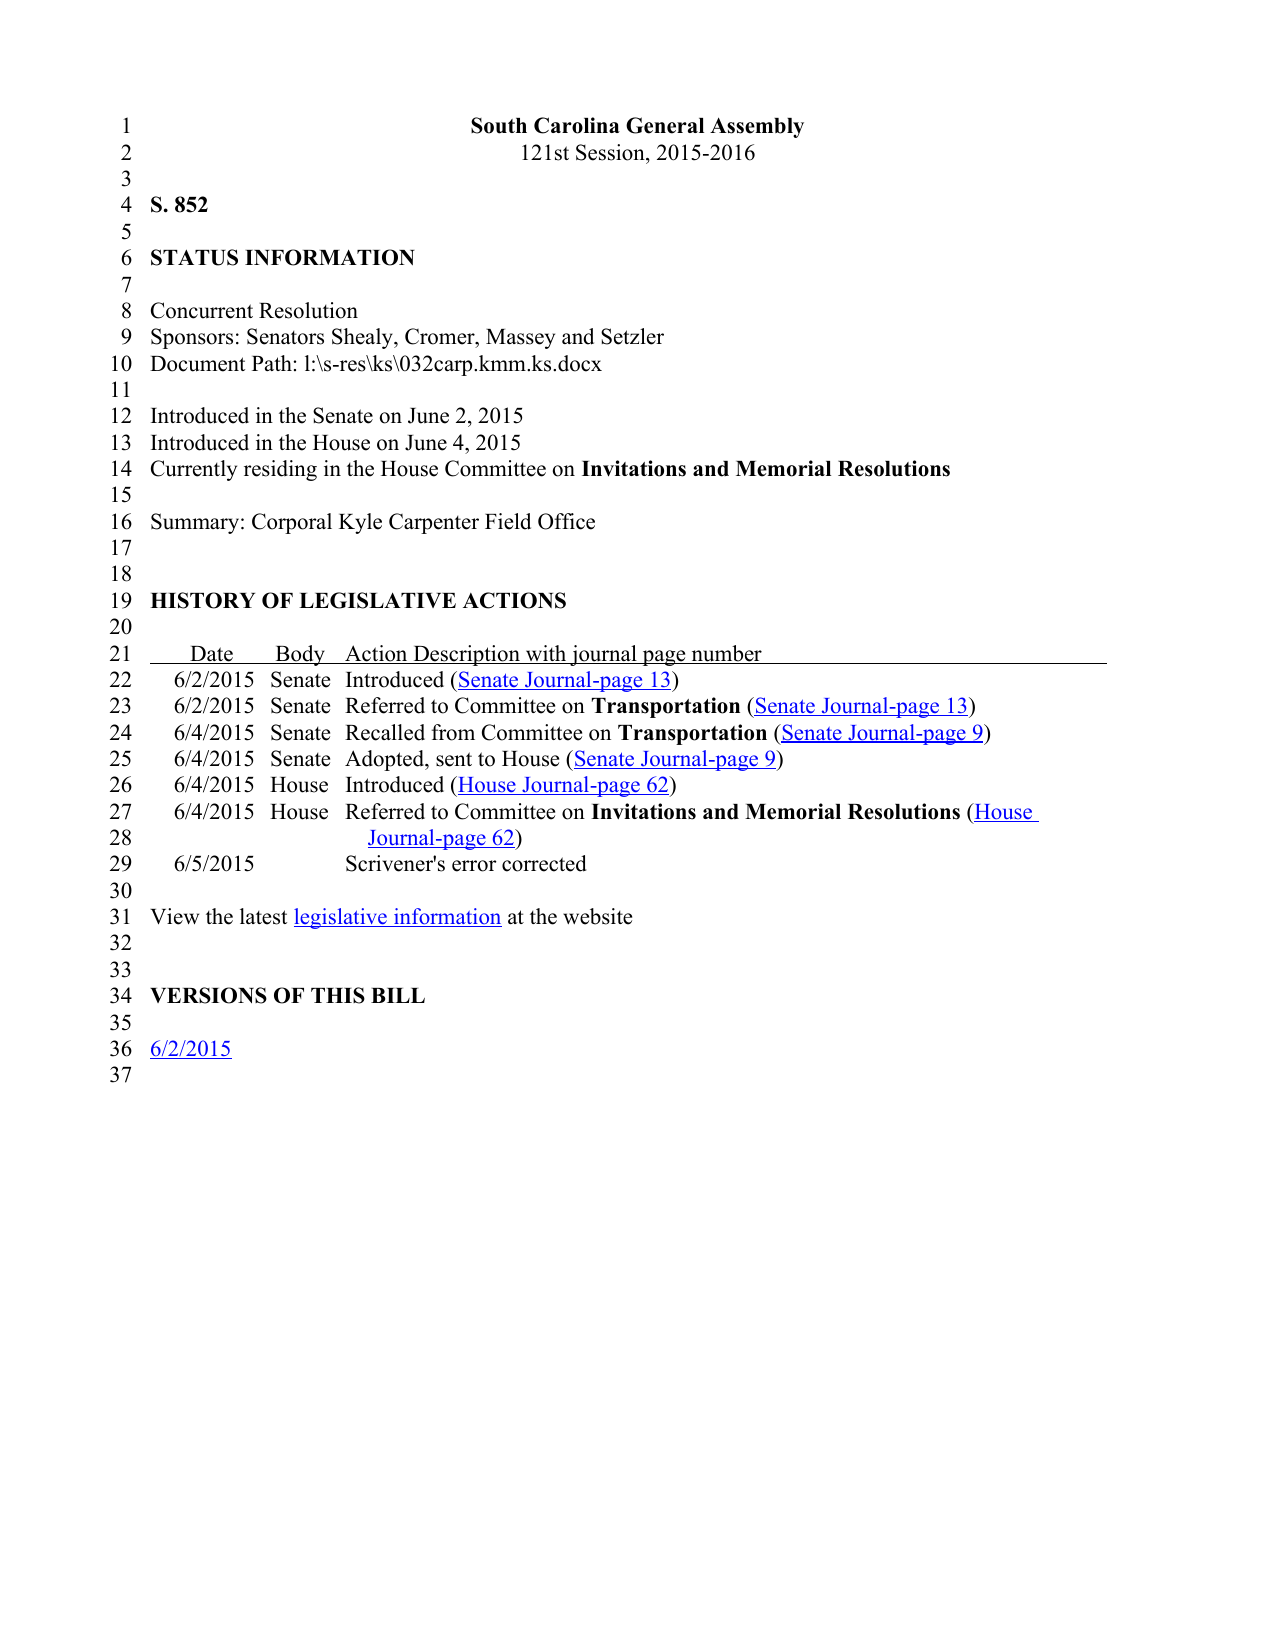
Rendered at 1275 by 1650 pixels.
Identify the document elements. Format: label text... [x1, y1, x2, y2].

text 6/2/2015 [150, 1035, 1125, 1061]
text 6/5/2015 Scrivener's error corrected [150, 850, 1125, 877]
text HISTORY OF LEGISLATIVE ACTIONS [150, 587, 1125, 613]
text VERSIONS OF THIS BILL [150, 982, 1125, 1008]
text South Carolina General Assembly [150, 112, 1125, 139]
text 6/2/2015 Senate Referred to Committee on Transportation (Senate Journal-page 13) [150, 692, 1125, 719]
text View the latest legislative information at the website [150, 903, 1125, 929]
text Date Body Action Description with journal page number [150, 639, 1125, 666]
text S. 852 [150, 192, 1125, 218]
text STATUS INFORMATION [150, 244, 1125, 271]
text 6/4/2015 Senate Adopted, sent to House (Senate Journal-page 9) [150, 745, 1125, 771]
text Sponsors: Senators Shealy, Cromer, Massey and Setzler [150, 323, 1125, 350]
text 6/4/2015 Senate Recalled from Committee on Transportation (Senate Journal-page 9) [150, 719, 1125, 745]
text Introduced in the House on June 4, 2015 [150, 429, 1125, 455]
text 6/4/2015 House Referred to Committee on Invitations and Memorial Resolutions (House Journal-page 62) [150, 798, 1125, 850]
text 6/4/2015 House Introduced (House Journal-page 62) [150, 771, 1125, 798]
text Document Path: l:\s-res\ks\032carp.kmm.ks.docx [150, 350, 1125, 376]
text 121st Session, 2015-2016 [150, 139, 1125, 165]
text Introduced in the Senate on June 2, 2015 [150, 402, 1125, 429]
text Concurrent Resolution [150, 297, 1125, 323]
text 6/2/2015 Senate Introduced (Senate Journal-page 13) [150, 666, 1125, 692]
text Currently residing in the House Committee on Invitations and Memorial Resolutions [150, 455, 1125, 481]
text Summary: Corporal Kyle Carpenter Field Office [150, 508, 1125, 534]
